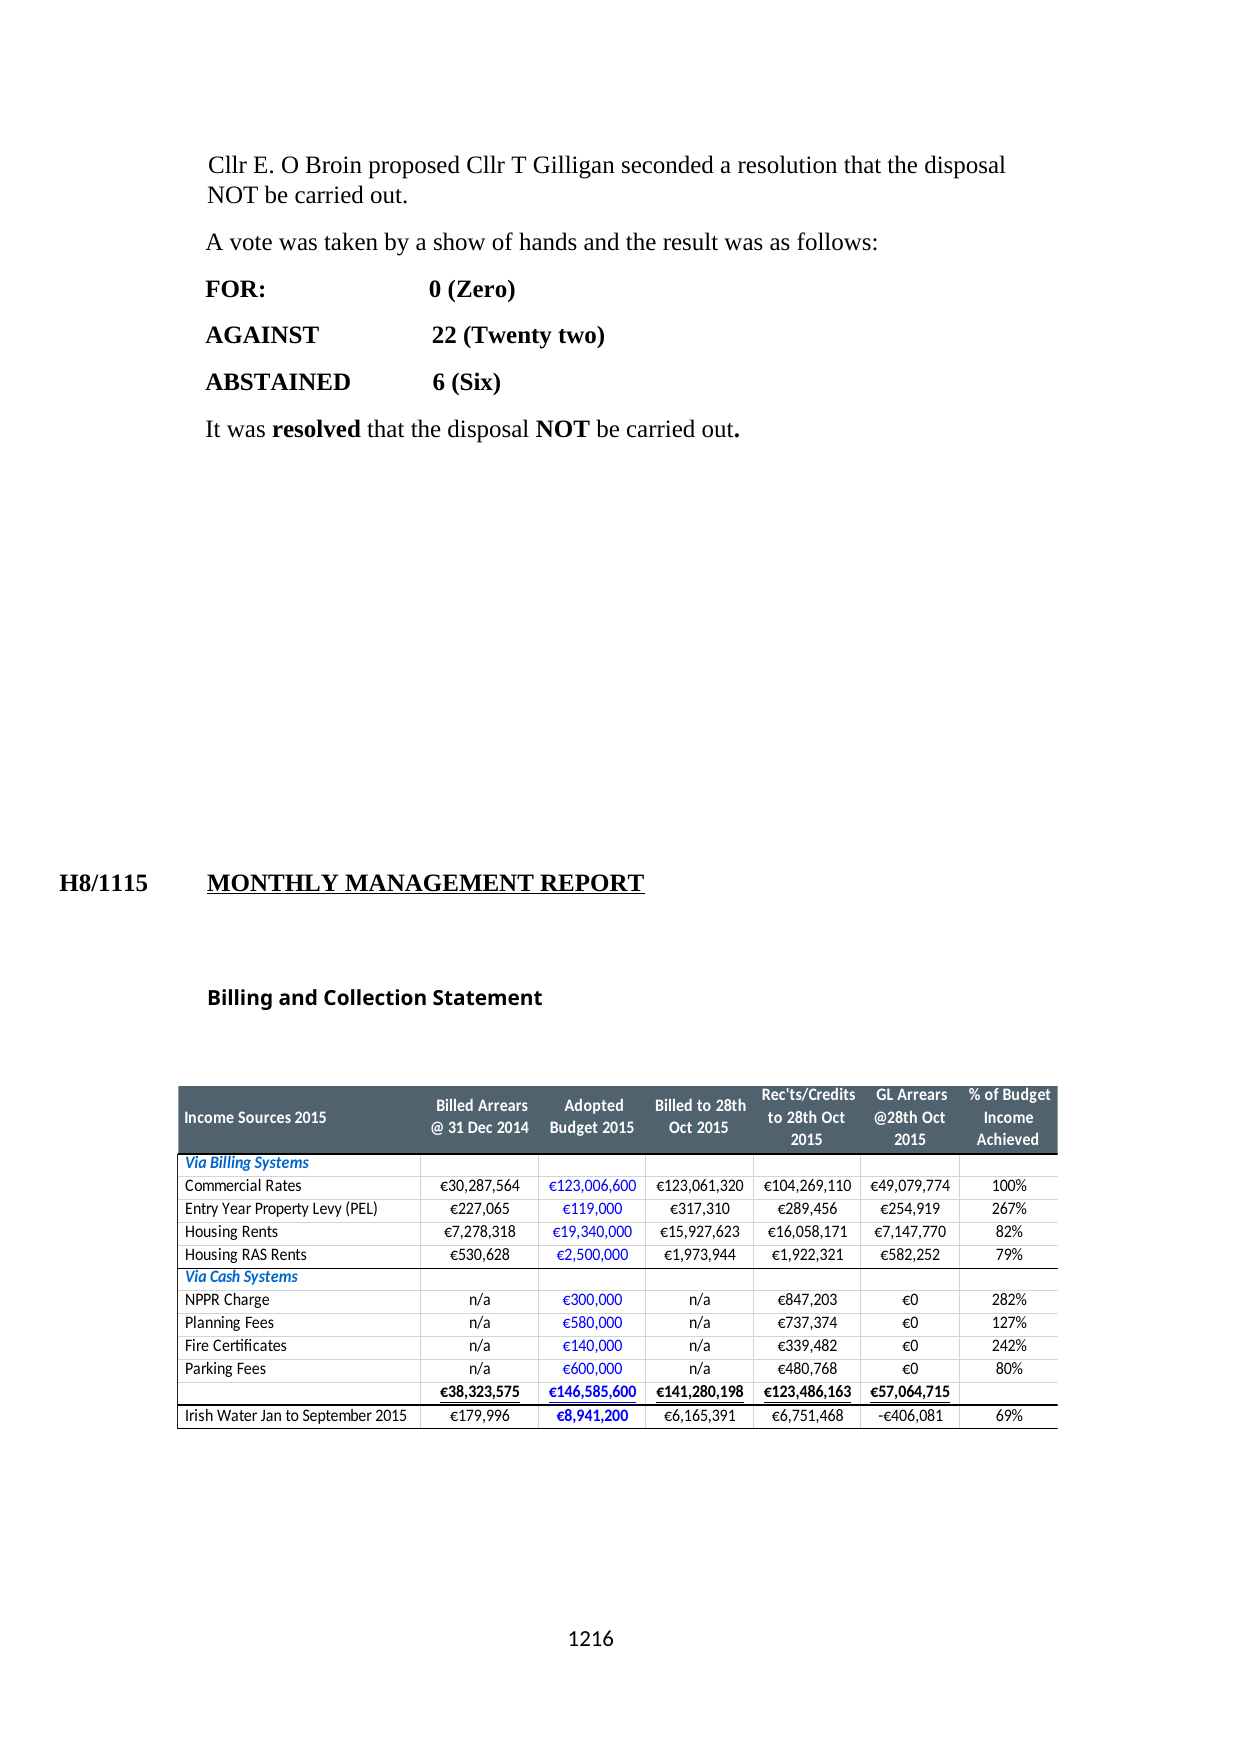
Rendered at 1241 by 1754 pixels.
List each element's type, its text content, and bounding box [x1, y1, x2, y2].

text FOR: 0 (Zero) [74, 274, 1024, 302]
text AGAINST 22 (Twenty two) [74, 320, 1024, 349]
text ABSTAINED 6 (Six) [74, 367, 1024, 396]
text It was resolved that the disposal NOT be carried out. [74, 414, 1024, 443]
text H8/1115 MONTHLY MANAGEMENT REPORT [59, 868, 1024, 896]
text Billing and Collection Statement [133, 983, 1048, 1011]
text A vote was taken by a show of hands and the result was as follows: [74, 227, 1024, 256]
text Cllr E. O Broin proposed Cllr T Gilligan seconded a resolution that the disposal NOT be carried out. [207, 150, 1024, 209]
